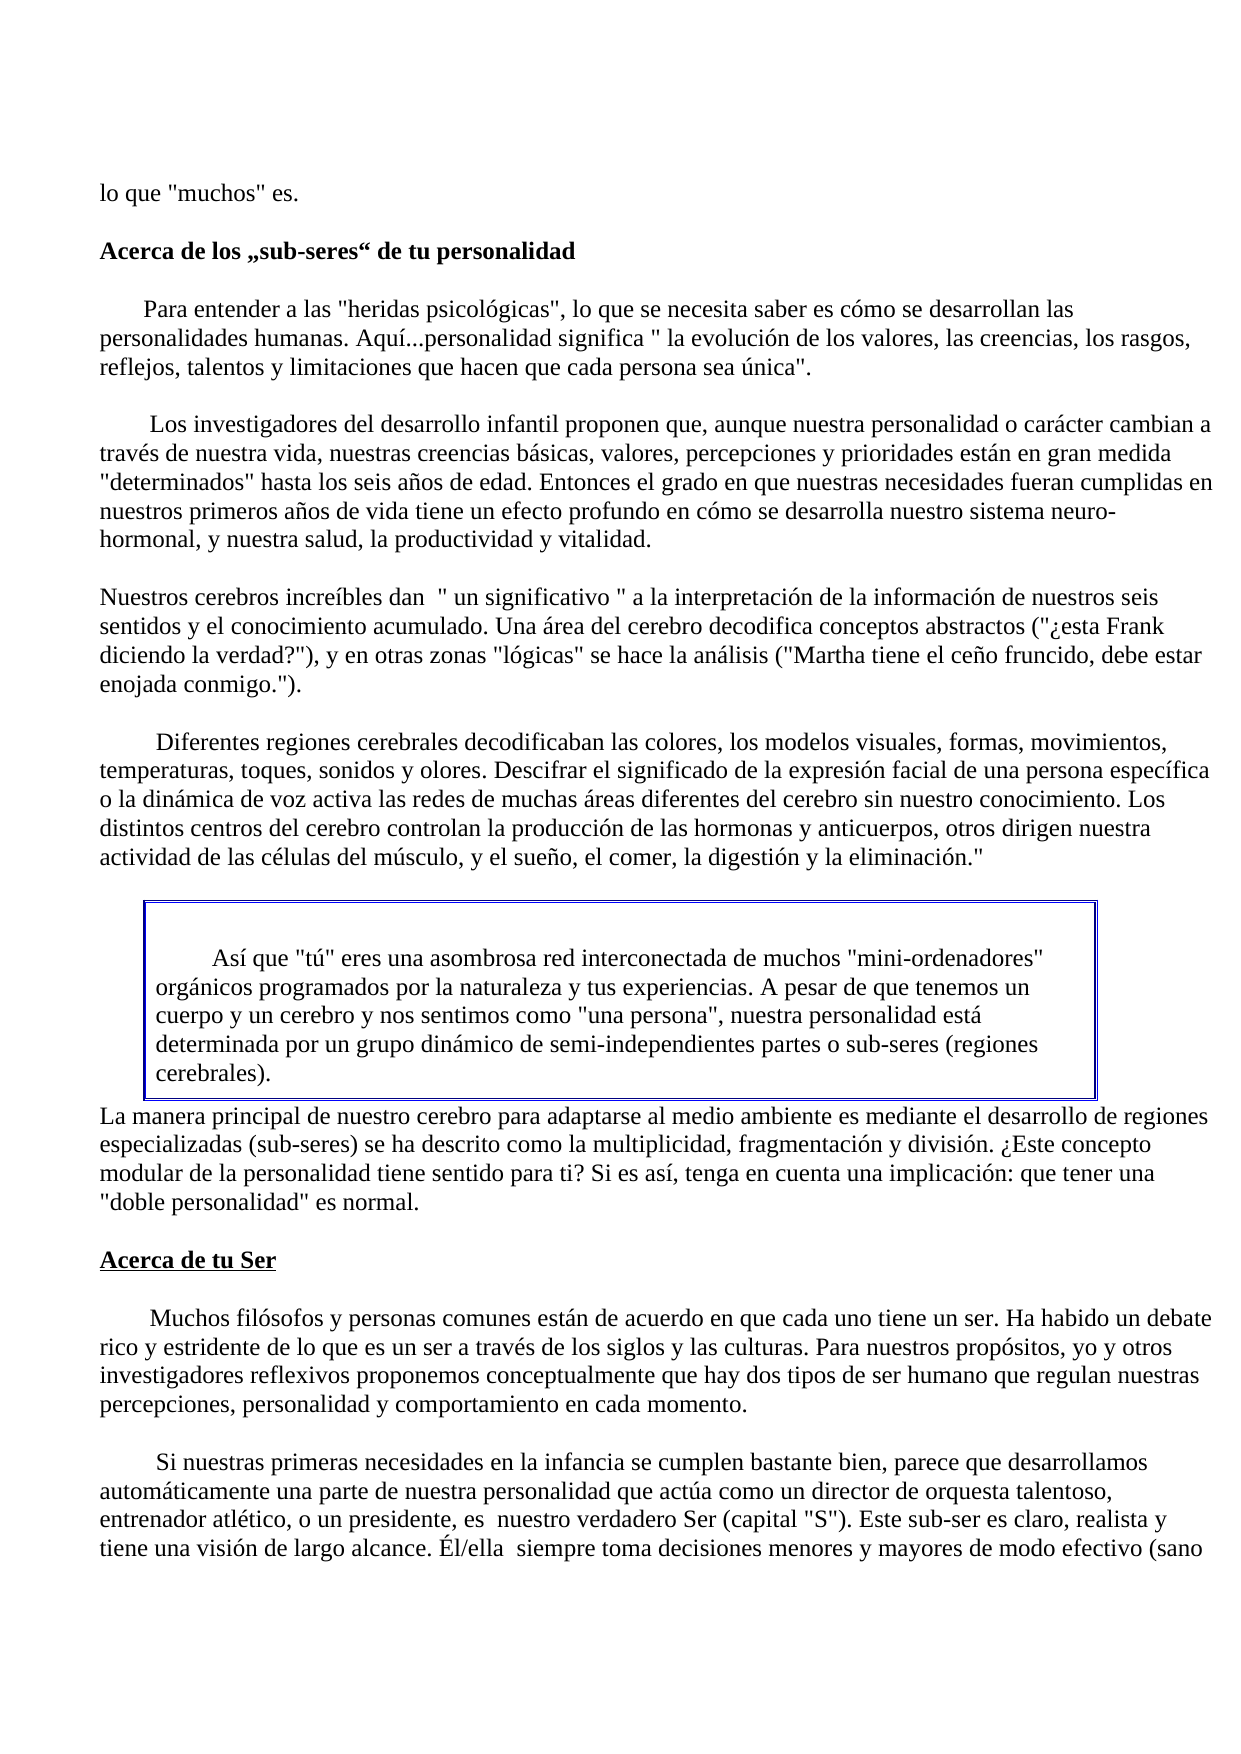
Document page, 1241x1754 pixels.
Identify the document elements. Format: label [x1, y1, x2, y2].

table_header [24, 148, 1216, 1564]
